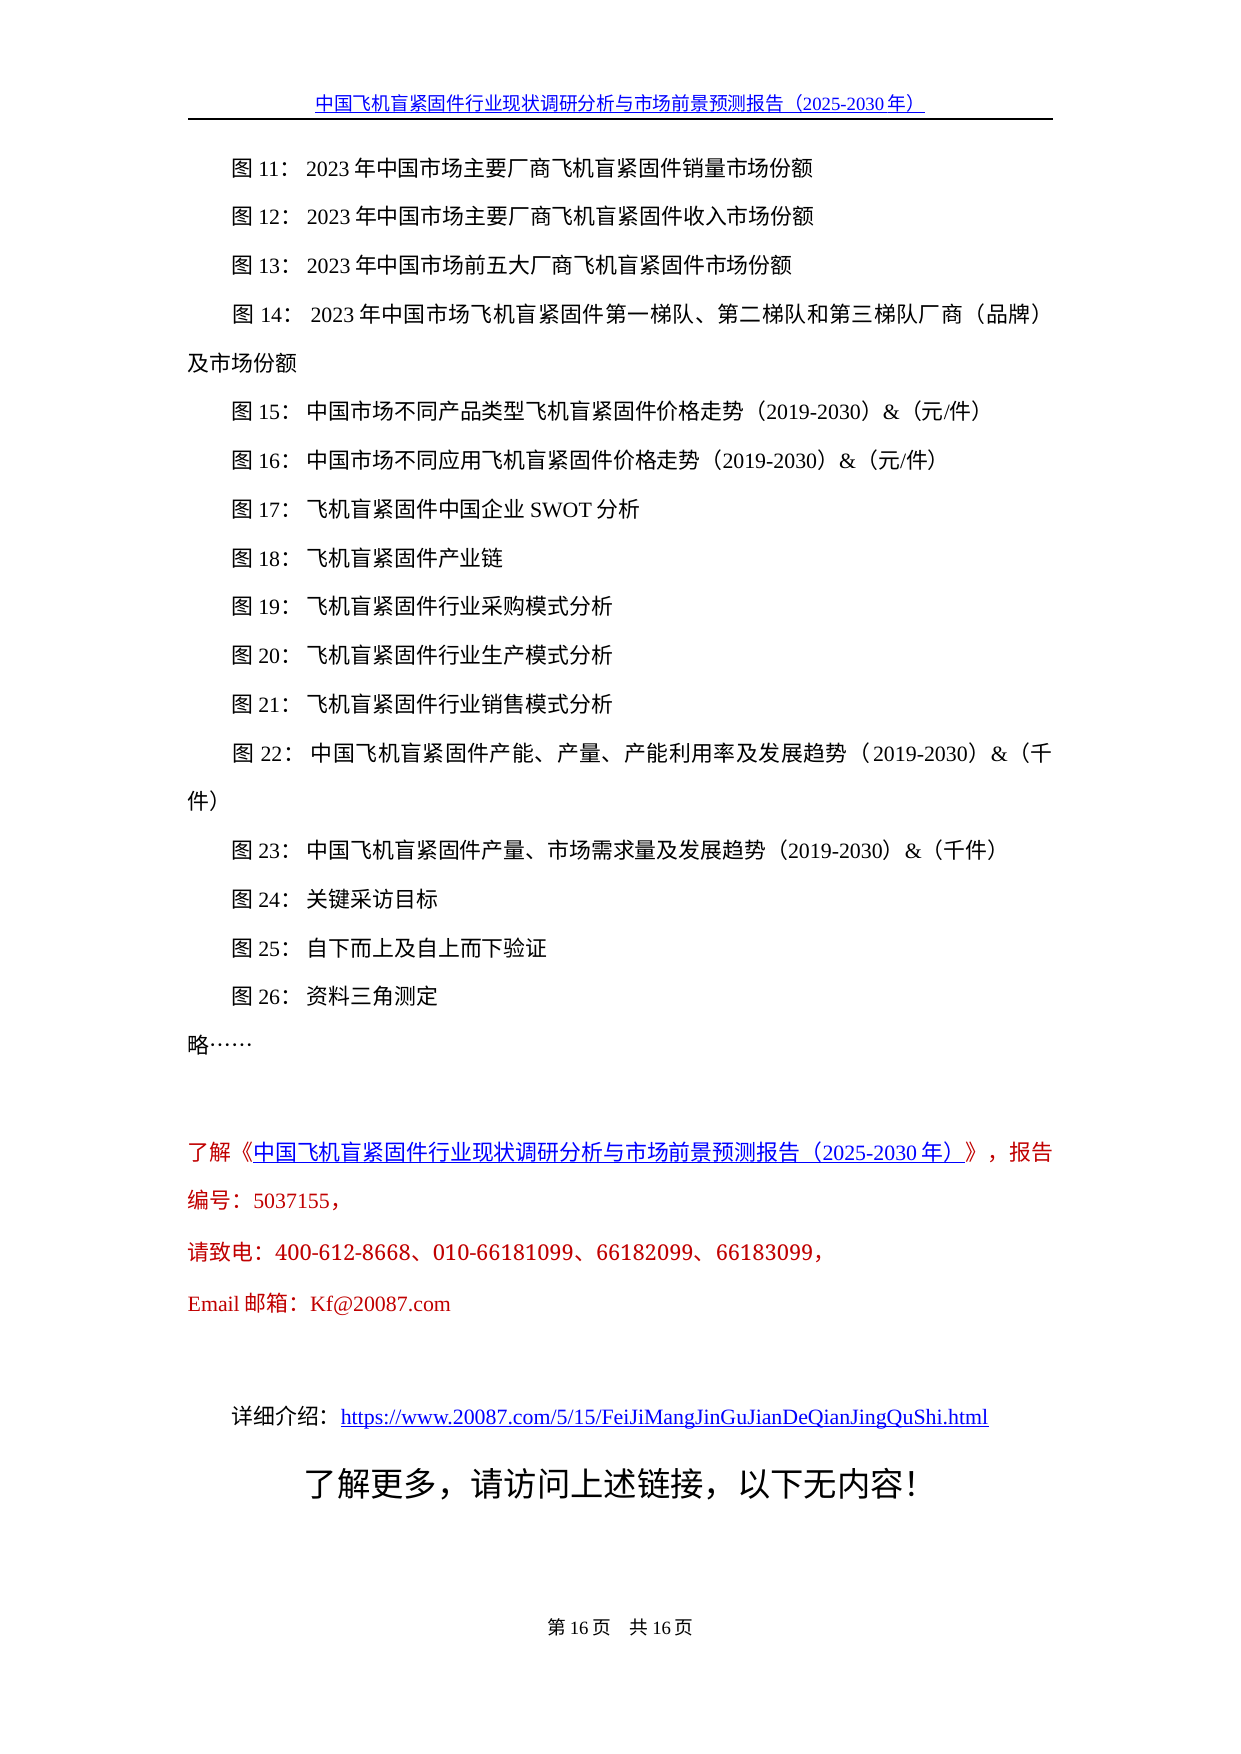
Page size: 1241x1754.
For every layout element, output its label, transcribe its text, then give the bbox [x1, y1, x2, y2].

text 详细介绍：https://www.20087.com/5/15/FeiJiMangJinGuJianDeQianJingQuShi.html [187, 1399, 1053, 1431]
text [187, 150, 1053, 1060]
text 了解《中国飞机盲紧固件行业现状调研分析与市场前景预测报告（2025-2030年）》，报告编号：5037155， [187, 1134, 1053, 1215]
title 了解更多，请访问上述链接，以下无内容！ [187, 1449, 1053, 1514]
text Email邮箱：Kf@20087.com [187, 1286, 1053, 1318]
text 请致电：400-612-8668、010-66181099、66182099、66183099， [187, 1234, 1053, 1267]
